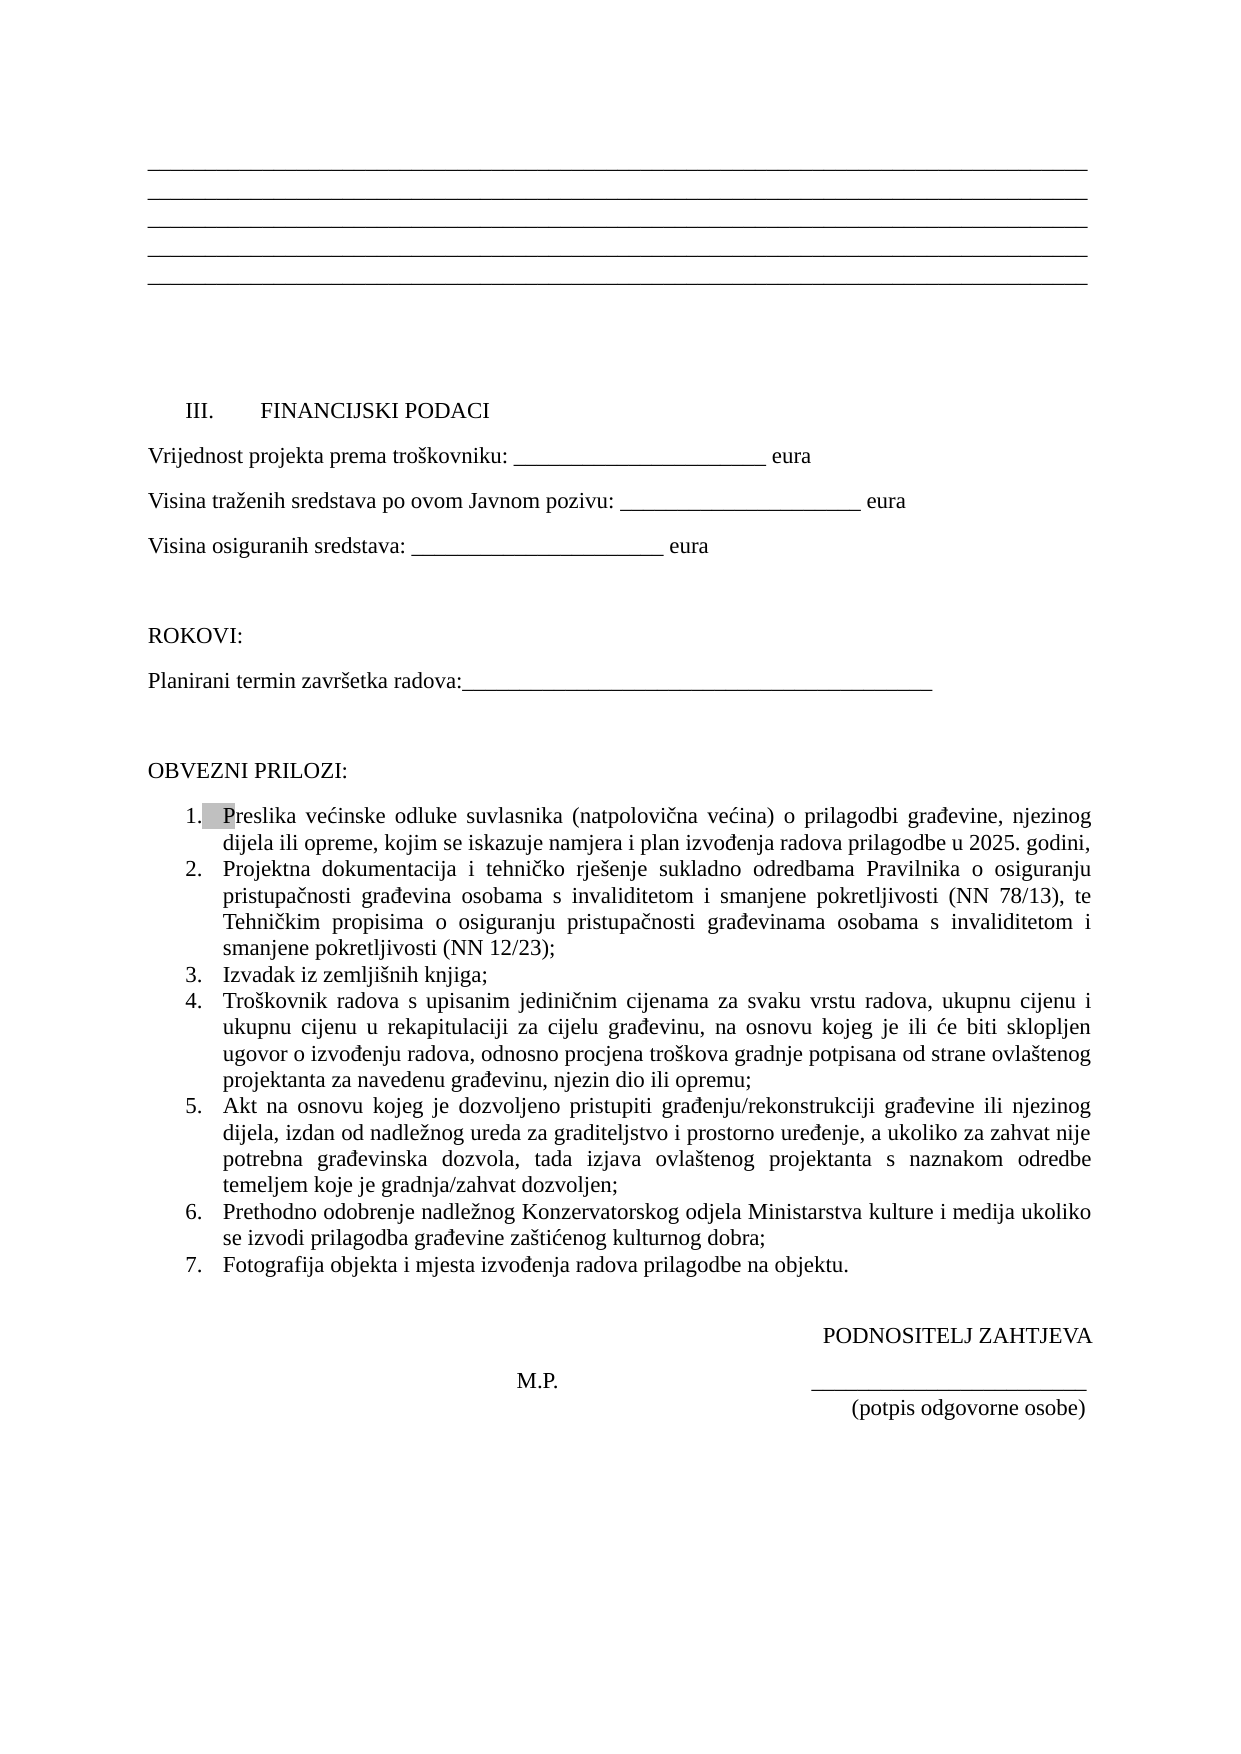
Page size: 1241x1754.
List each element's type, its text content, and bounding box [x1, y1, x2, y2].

text OBVEZNI PRILOZI: [148, 757, 1093, 784]
list Izvadak iz zemljišnih knjiga; [185, 961, 1093, 987]
list Prethodno odobrenje nadležnog Konzervatorskog odjela Ministarstva kulture i medija ukoliko se izvodi prilagodba građevine zaštićenog kulturnog dobra; [185, 1198, 1093, 1251]
list FINANCIJSKI PODACI [185, 397, 1093, 423]
list Akt na osnovu kojeg je dozvoljeno pristupiti građenju/rekonstrukciji građevine ili njezinog dijela, izdan od nadležnog ureda za graditeljstvo i prostorno uređenje, a ukoliko za zahvat nije potrebna građevinska dozvola, tada izjava ovlaštenog projektanta s naznakom odredbe temeljem koje je gradnja/zahvat dozvoljen; [185, 1092, 1093, 1198]
list Troškovnik radova s upisanim jediničnim cijenama za svaku vrstu radova, ukupnu cijenu i ukupnu cijenu u rekapitulaciji za cijelu građevinu, na osnovu kojeg je ili će biti sklopljen ugovor o izvođenju radova, odnosno procjena troškova gradnje potpisana od strane ovlaštenog projektanta za navedenu građevinu, njezin dio ili opremu; [185, 987, 1093, 1092]
list Preslika većinske odluke suvlasnika (natpolovična većina) o prilagodbi građevine, njezinog dijela ili opreme, kojim se iskazuje namjera i plan izvođenja radova prilagodbe u 2025. godini, [185, 803, 1093, 855]
text Visina osiguranih sredstava: ______________________ eura [148, 532, 1093, 558]
list Projektna dokumentacija i tehničko rješenje sukladno odredbama Pravilnika o osiguranju pristupačnosti građevina osobama s invaliditetom i smanjene pokretljivosti (NN 78/13), te Tehničkim propisima o osiguranju pristupačnosti građevinama osobama s invaliditetom i smanjene pokretljivosti (NN 12/23); [185, 855, 1093, 961]
text Planirani termin završetka radova:_________________________________________ [148, 667, 1093, 694]
text Vrijednost projekta prema troškovniku: ______________________ eura [148, 442, 1093, 468]
list Fotografija objekta i mjesta izvođenja radova prilagodbe na objektu. [185, 1251, 1093, 1277]
text PODNOSITELJ ZAHTJEVA [148, 1322, 1093, 1348]
text Visina traženih sredstava po ovom Javnom pozivu: _____________________ eura [148, 487, 1093, 513]
text ROKOVI: [148, 622, 1093, 648]
text __________________________________________________________________________________________________________________________________________________________________________________________________________________________________________________________________________________________________________________________________________________________________________________________________________________________ [148, 148, 1093, 288]
text (potpis odgovorne osobe) [148, 1393, 1093, 1420]
text M.P. ________________________ [148, 1367, 1093, 1393]
